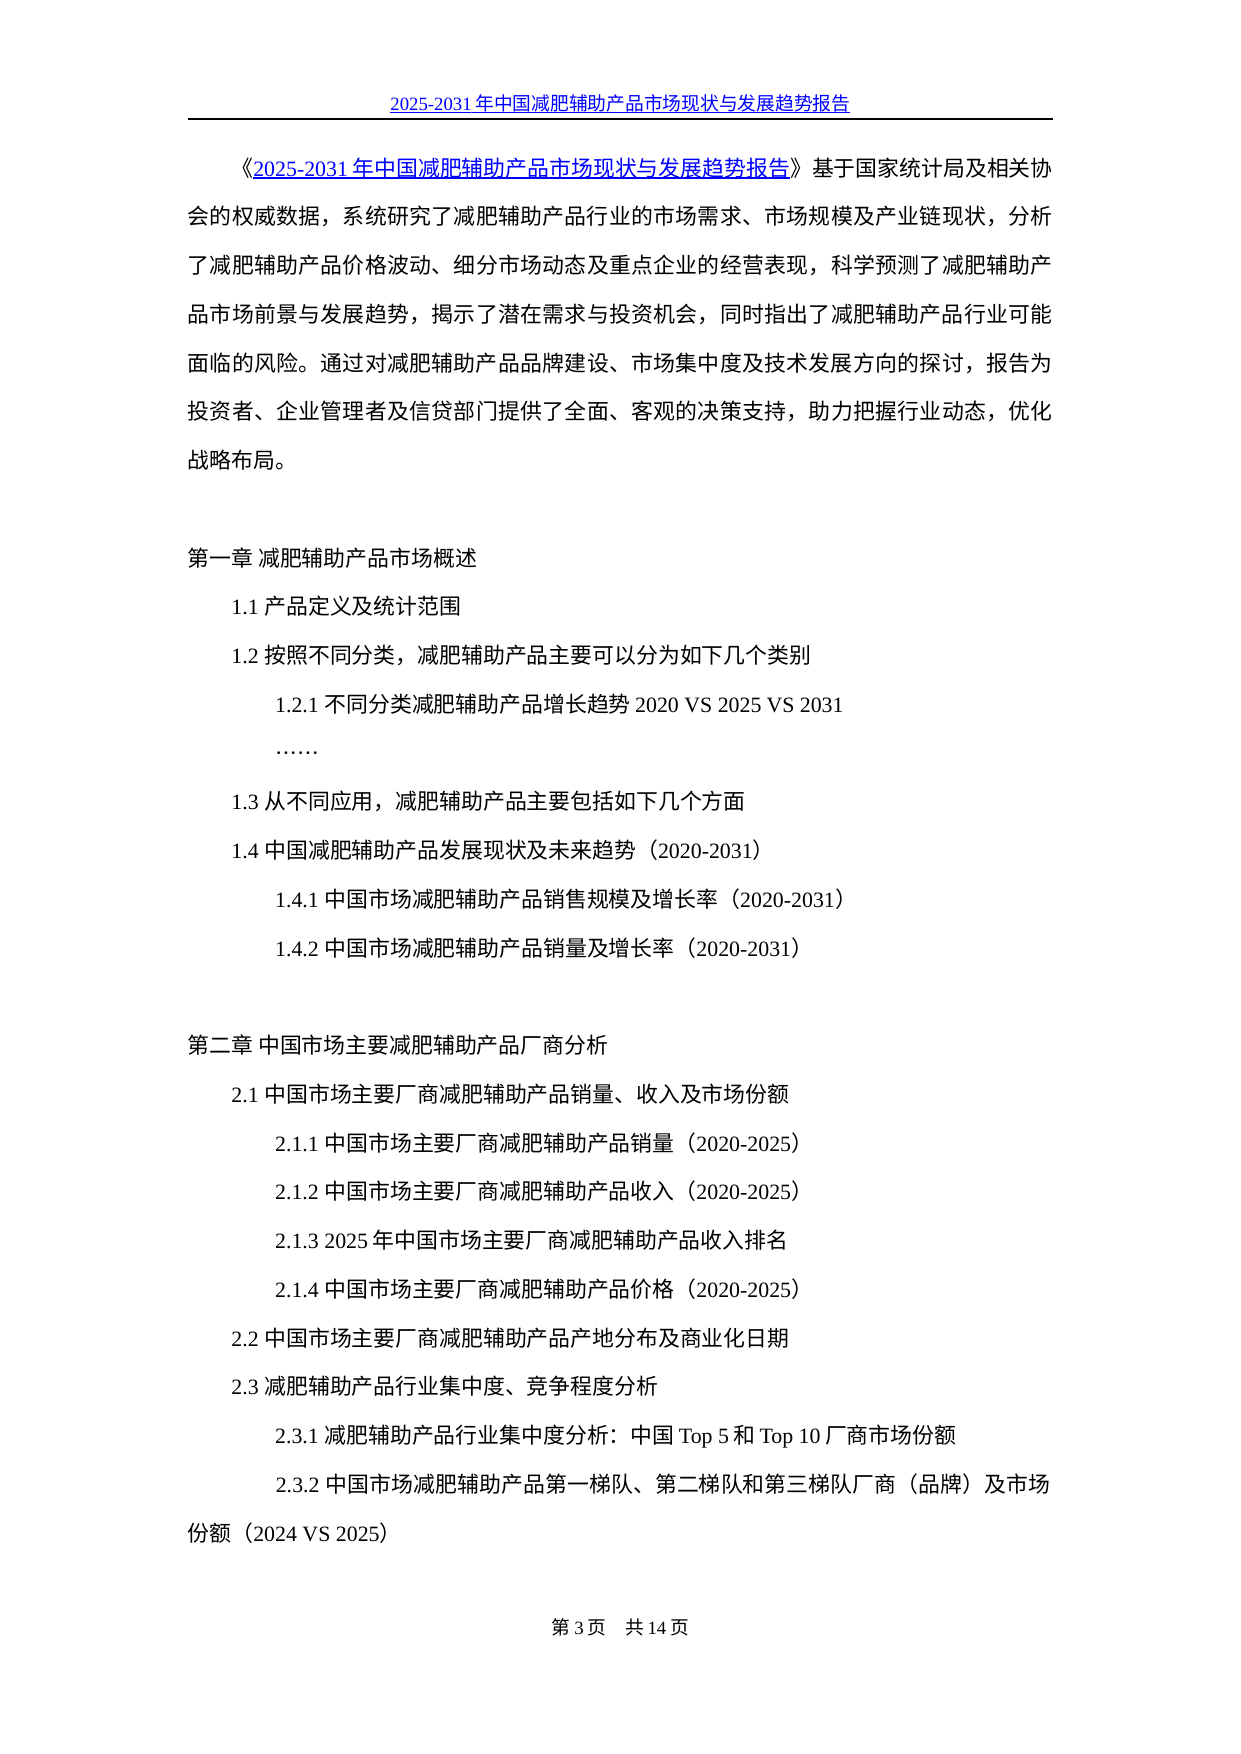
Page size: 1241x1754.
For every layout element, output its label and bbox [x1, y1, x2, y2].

text [187, 150, 1053, 1548]
